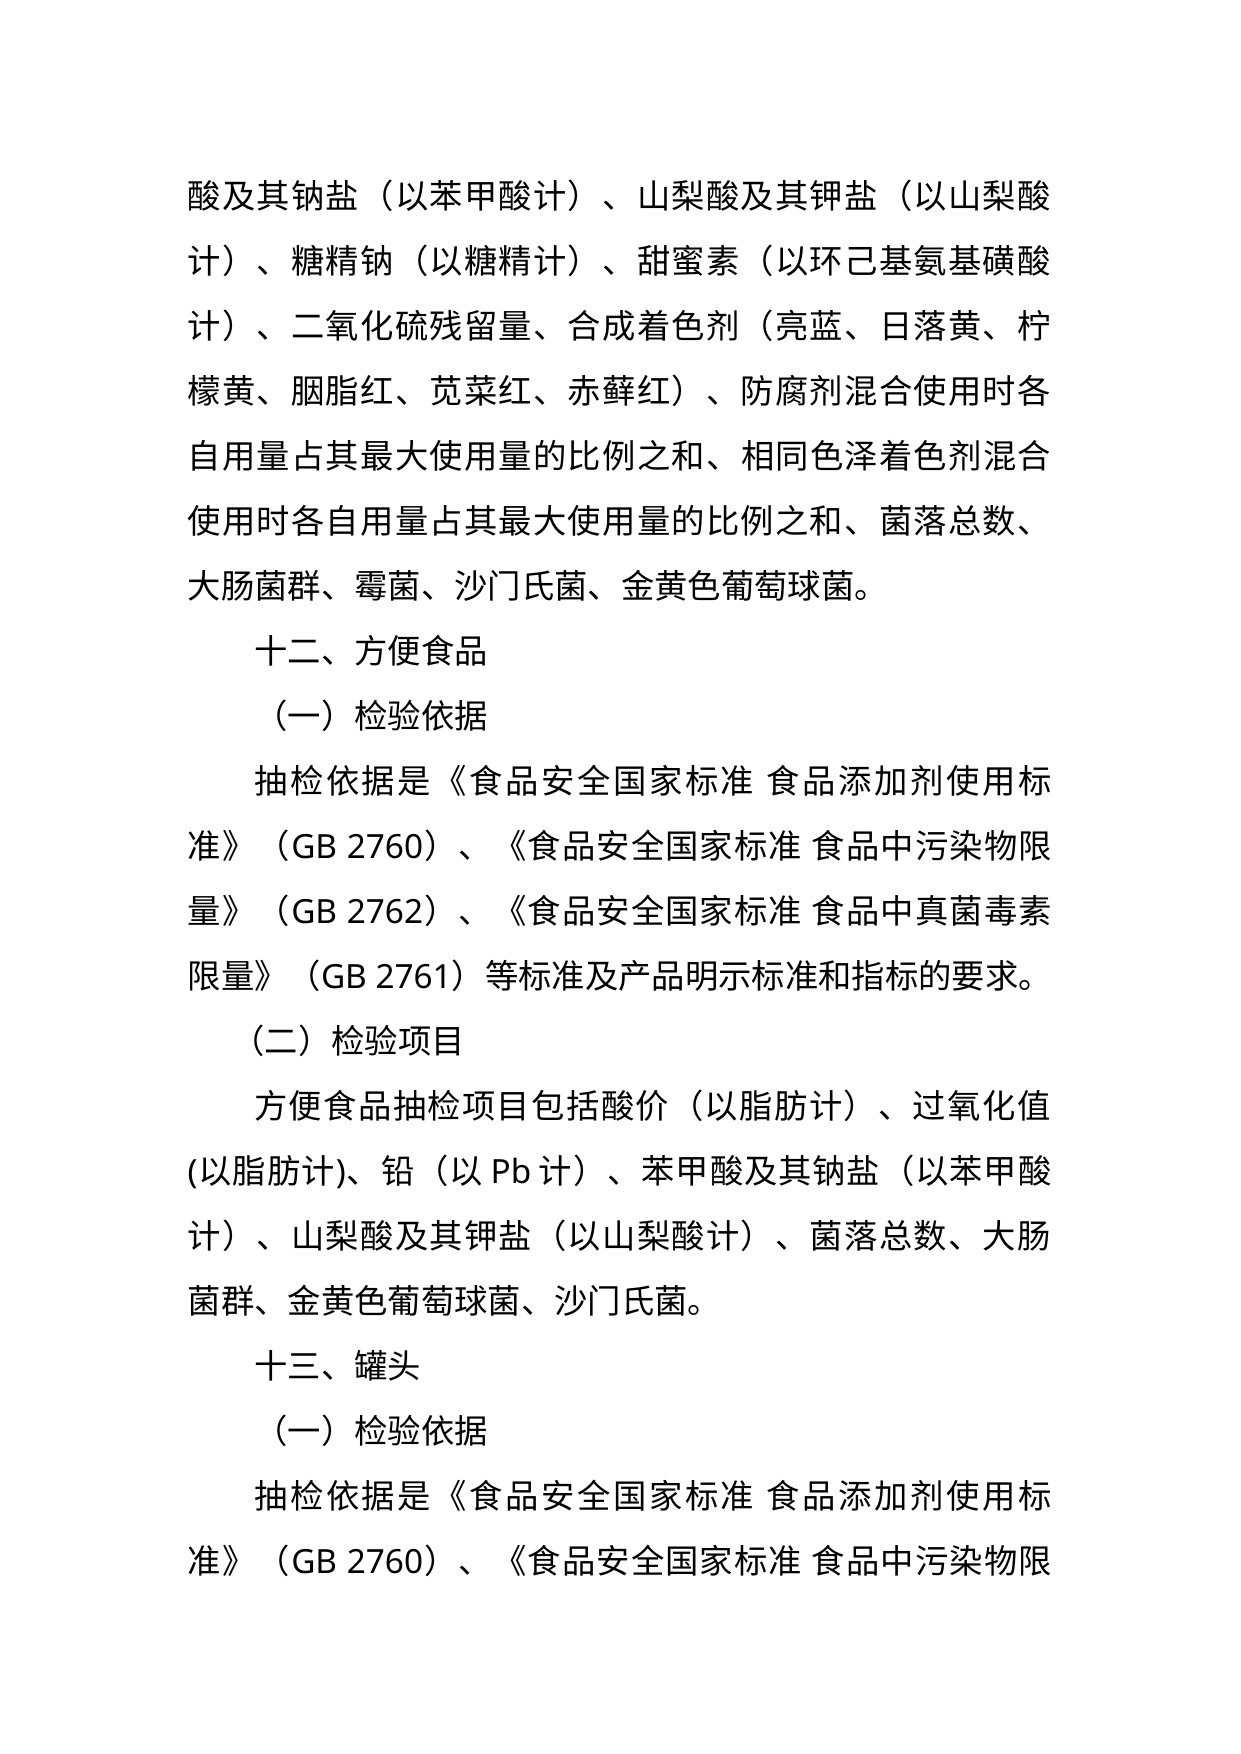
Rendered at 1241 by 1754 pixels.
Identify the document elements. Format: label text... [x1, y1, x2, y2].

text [187, 162, 1053, 617]
text 抽检依据是《食品安全国家标准 食品添加剂使用标准》（GB 2760）、《食品安全国家标准 食品中污染物限量》（GB 2762）、《食品安全国家标准 食品中真菌毒素限量》（GB 2761）等标准及产品明示标准和指标的要求。 [187, 747, 1053, 1007]
text （一）检验依据 [187, 682, 1053, 747]
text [187, 1462, 1053, 1592]
text 十三、罐头 [187, 1332, 1053, 1397]
text （一）检验依据 [187, 1397, 1053, 1462]
text 方便食品抽检项目包括酸价（以脂肪计）、过氧化值(以脂肪计)、铅（以Pb计）、苯甲酸及其钠盐（以苯甲酸计）、山梨酸及其钾盐（以山梨酸计）、菌落总数、大肠菌群、金黄色葡萄球菌、沙门氏菌。 [187, 1072, 1053, 1332]
text （二）检验项目 [231, 1007, 1053, 1072]
text 十二、方便食品 [187, 617, 1053, 682]
